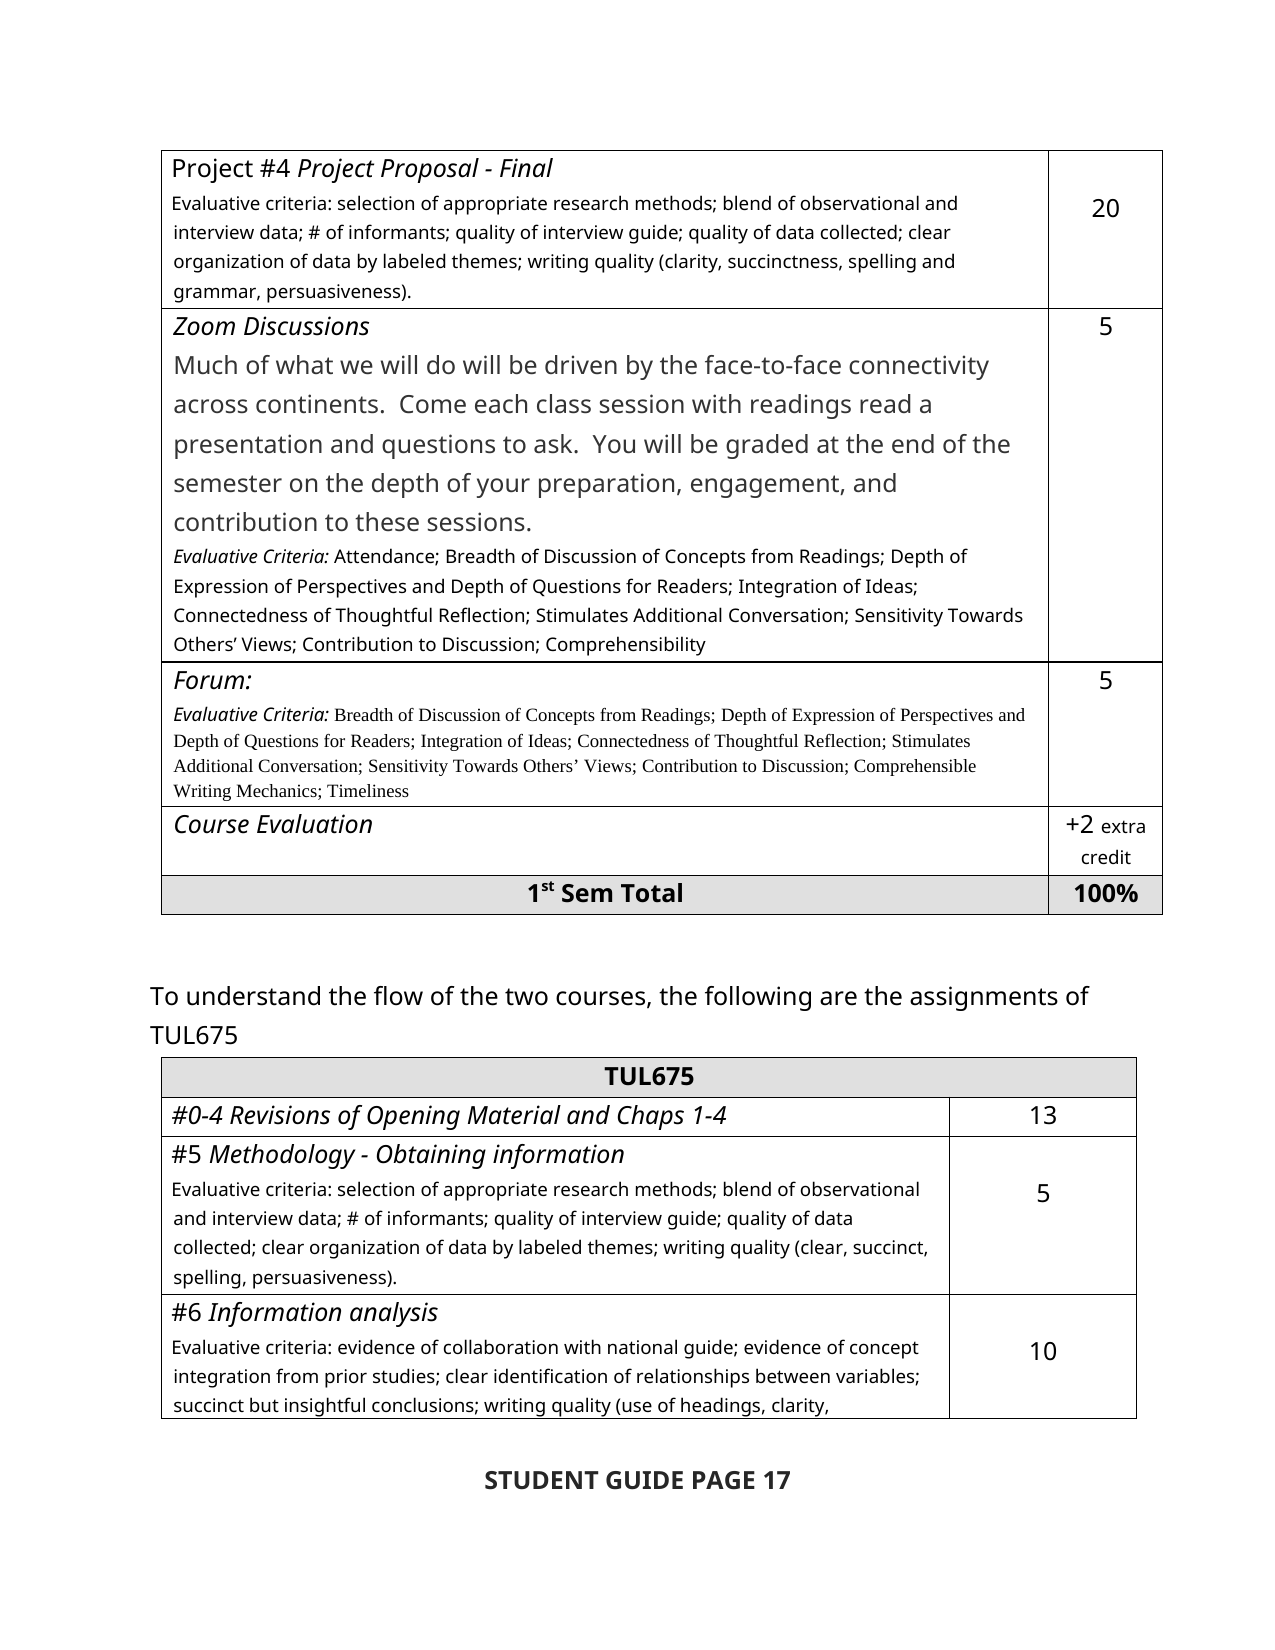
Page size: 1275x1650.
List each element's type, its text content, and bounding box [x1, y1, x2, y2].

table_cell 100% [1049, 876, 1162, 914]
text To understand the flow of the two courses, the following are the assignments of TUL675 [150, 979, 1125, 1052]
table_cell 1st Sem Total [162, 876, 1048, 914]
table_cell +2 extra credit [1049, 807, 1162, 874]
table_cell Zoom Discussions Much of what we will do will be driven by the face-to-face connectivity across continents. Come each class session with readings read a presentation and questions to ask. You will be graded at the end of the semester on the depth of your preparation, engagement, and contribution to these sessions. Evaluative Criteria: Attendance; Breadth of Discussion of Concepts from Readings; Depth of Expression of Perspectives and Depth of Questions for Readers; Integration of Ideas; Connectedness of Thoughtful Reflection; Stimulates Additional Conversation; Sensitivity Towards Others’ Views; Contribution to Discussion; Comprehensibility [162, 309, 1048, 661]
table_cell #0-4 Revisions of Opening Material and Chaps 1-4 [162, 1098, 949, 1136]
table_cell #5 Methodology - Obtaining information Evaluative criteria: selection of appropriate research methods; blend of observational and interview data; # of informants; quality of interview guide; quality of data collected; clear organization of data by labeled themes; writing quality (clear, succinct, spelling, persuasiveness). [162, 1137, 949, 1294]
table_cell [162, 1295, 949, 1418]
table_cell 13 [950, 1098, 1136, 1136]
table_cell 20 [1049, 151, 1162, 308]
table_header TUL675 [162, 1058, 1136, 1097]
table_cell Course Evaluation [162, 807, 1048, 874]
table_cell 5 [950, 1137, 1136, 1294]
table_cell Forum: Evaluative Criteria: Breadth of Discussion of Concepts from Readings; Depth of Expression of Perspectives and Depth of Questions for Readers; Integration of Ideas; Connectedness of Thoughtful Reflection; Stimulates Additional Conversation; Sensitivity Towards Others’ Views; Contribution to Discussion; Comprehensible Writing Mechanics; Timeliness [162, 663, 1048, 806]
table_cell 10 [950, 1295, 1136, 1418]
table_cell 5 [1049, 663, 1162, 806]
table_cell 5 [1049, 309, 1162, 661]
table_cell Project #4 Project Proposal - Final Evaluative criteria: selection of appropriate research methods; blend of observational and interview data; # of informants; quality of interview guide; quality of data collected; clear organization of data by labeled themes; writing quality (clarity, succinctness, spelling and grammar, persuasiveness). [162, 151, 1048, 308]
